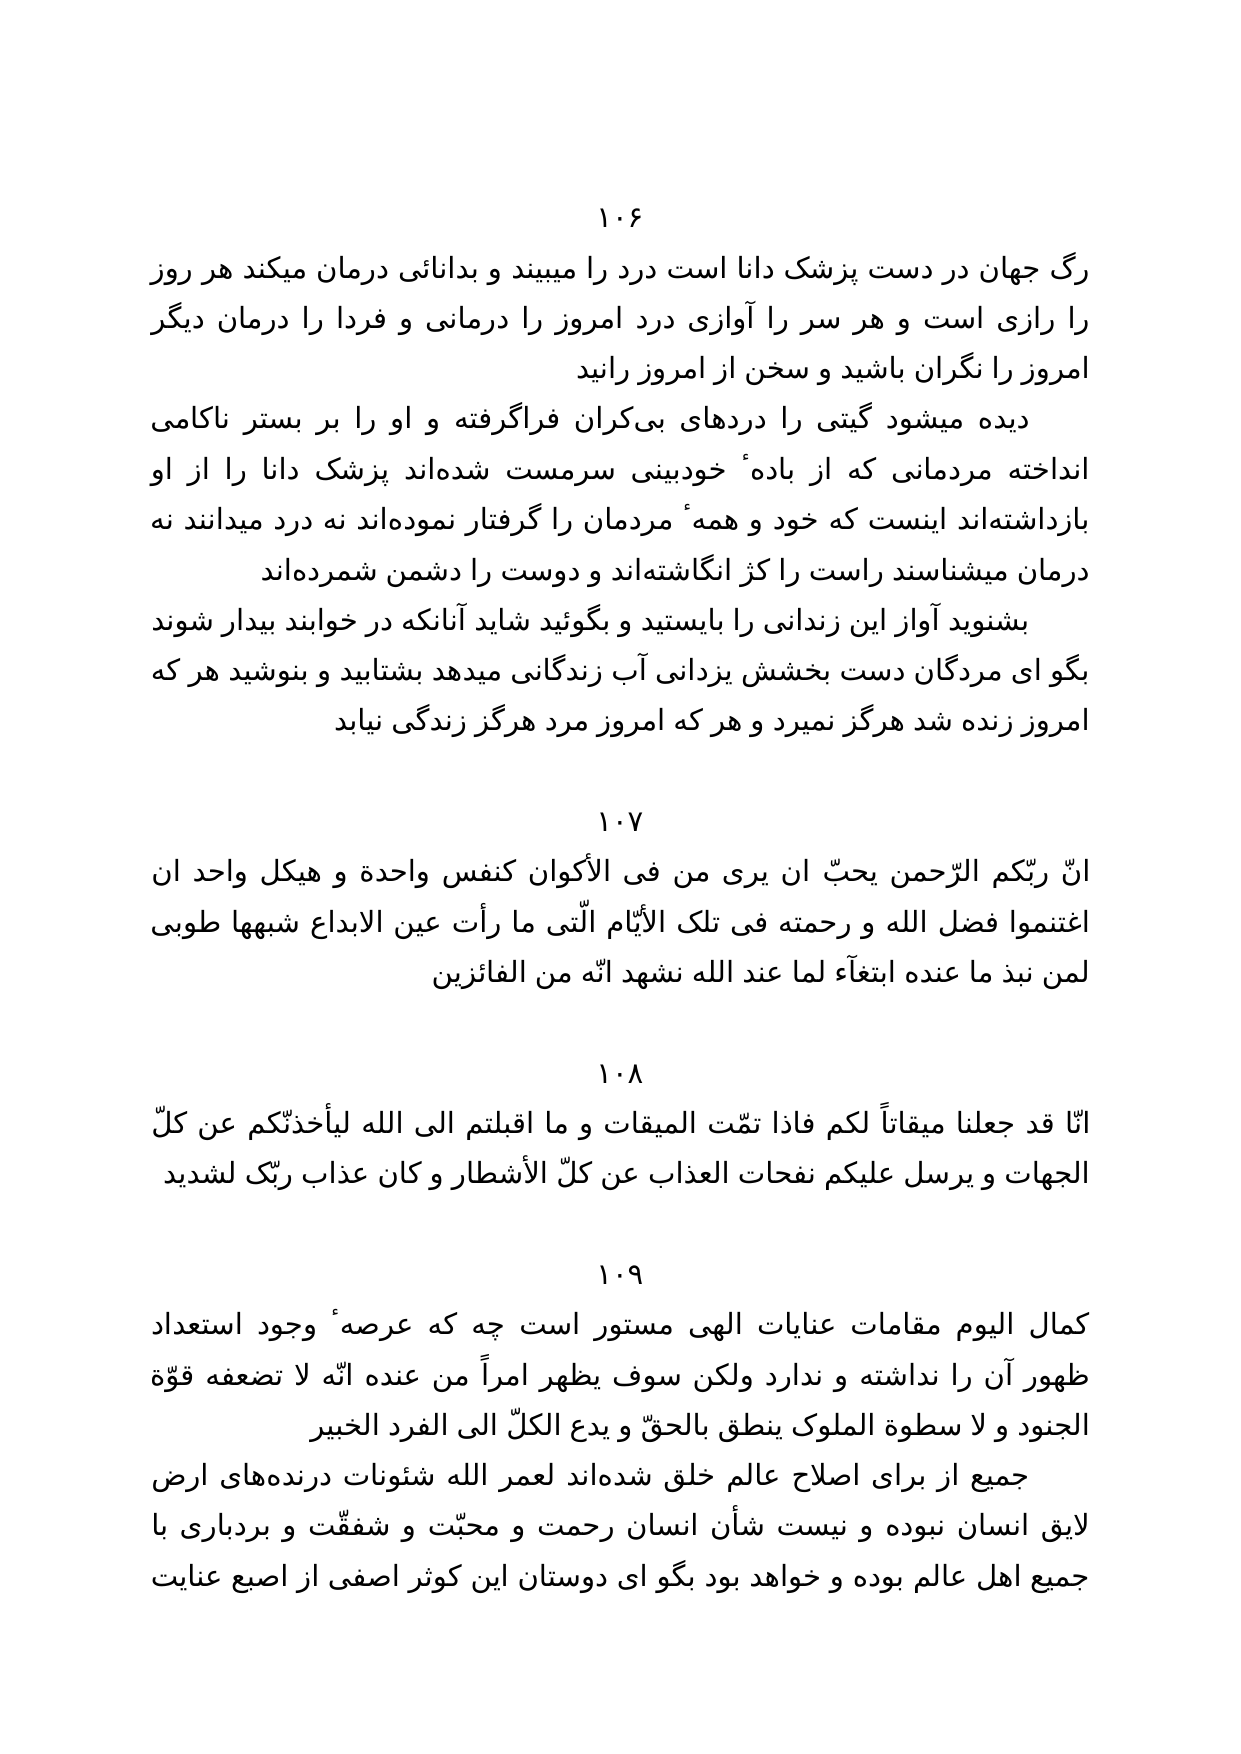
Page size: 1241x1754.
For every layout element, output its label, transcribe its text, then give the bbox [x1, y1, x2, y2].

text ۱۰۷ [150, 804, 1090, 838]
text ۱۰۹ [150, 1257, 1090, 1290]
text انّا قد جعلنا میقاتاً لکم فاذا تمّت المیقات و ما اقبلتم الی الله لیأخذنّکم عن کلّ الجهات و یرسل علیکم نفحات العذاب عن کلّ الأشطار و کان عذاب ربّک لشدید [150, 1106, 1090, 1190]
text رگ جهان در دست پزشک دانا است درد را میبیند و بدانائی درمان میکند هر روز را رازی است و هر سر را آوازی درد امروز را درمانی و فردا را درمان دیگر امروز را نگران باشید و سخن از امروز رانید [150, 251, 1090, 385]
text ۱۰۶ [150, 200, 1090, 234]
text انّ ربّکم الرّحمن یحبّ ان یری من فی الأکوان کنفس واحدة و هیکل واحد ان اغتنموا فضل الله و رحمته فی تلک الأیّام الّتی ما رأت عین الابداع شبهها طوبی لمن نبذ ما عنده ابتغآء لما عند الله نشهد انّه من الفائزین [150, 854, 1090, 988]
text ۱۰۸ [150, 1056, 1090, 1089]
text کمال الیوم مقامات عنایات الهی مستور است چه که عرصهٴ وجود استعداد ظهور آن را نداشته و ندارد ولکن سوف یظهر امراً من عنده انّه لا تضعفه قوّة الجنود و لا سطوة الملوک ینطق بالحقّ و یدع الکلّ الی الفرد الخبیر [150, 1307, 1090, 1441]
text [150, 1458, 1090, 1592]
text دیده میشود گیتی را دردهای بی‌کران فراگرفته و او را بر بستر ناکامی انداخته مردمانی که از بادهٴ خودبینی سرمست شده‌اند پزشک دانا را از او بازداشته‌اند اینست که خود و همهٴ مردمان را گرفتار نموده‌اند نه درد میدانند نه درمان میشناسند راست را کژ انگاشته‌اند و دوست را دشمن شمرده‌اند [150, 402, 1090, 586]
text بشنوید آواز این زندانی را بایستید و بگوئید شاید آنانکه در خوابند بیدار شوند بگو ای مردگان دست بخشش یزدانی آب زندگانی میدهد بشتابید و بنوشید هر که امروز زنده شد هرگز نمیرد و هر که امروز مرد هرگز زندگی نیابد [150, 603, 1090, 737]
